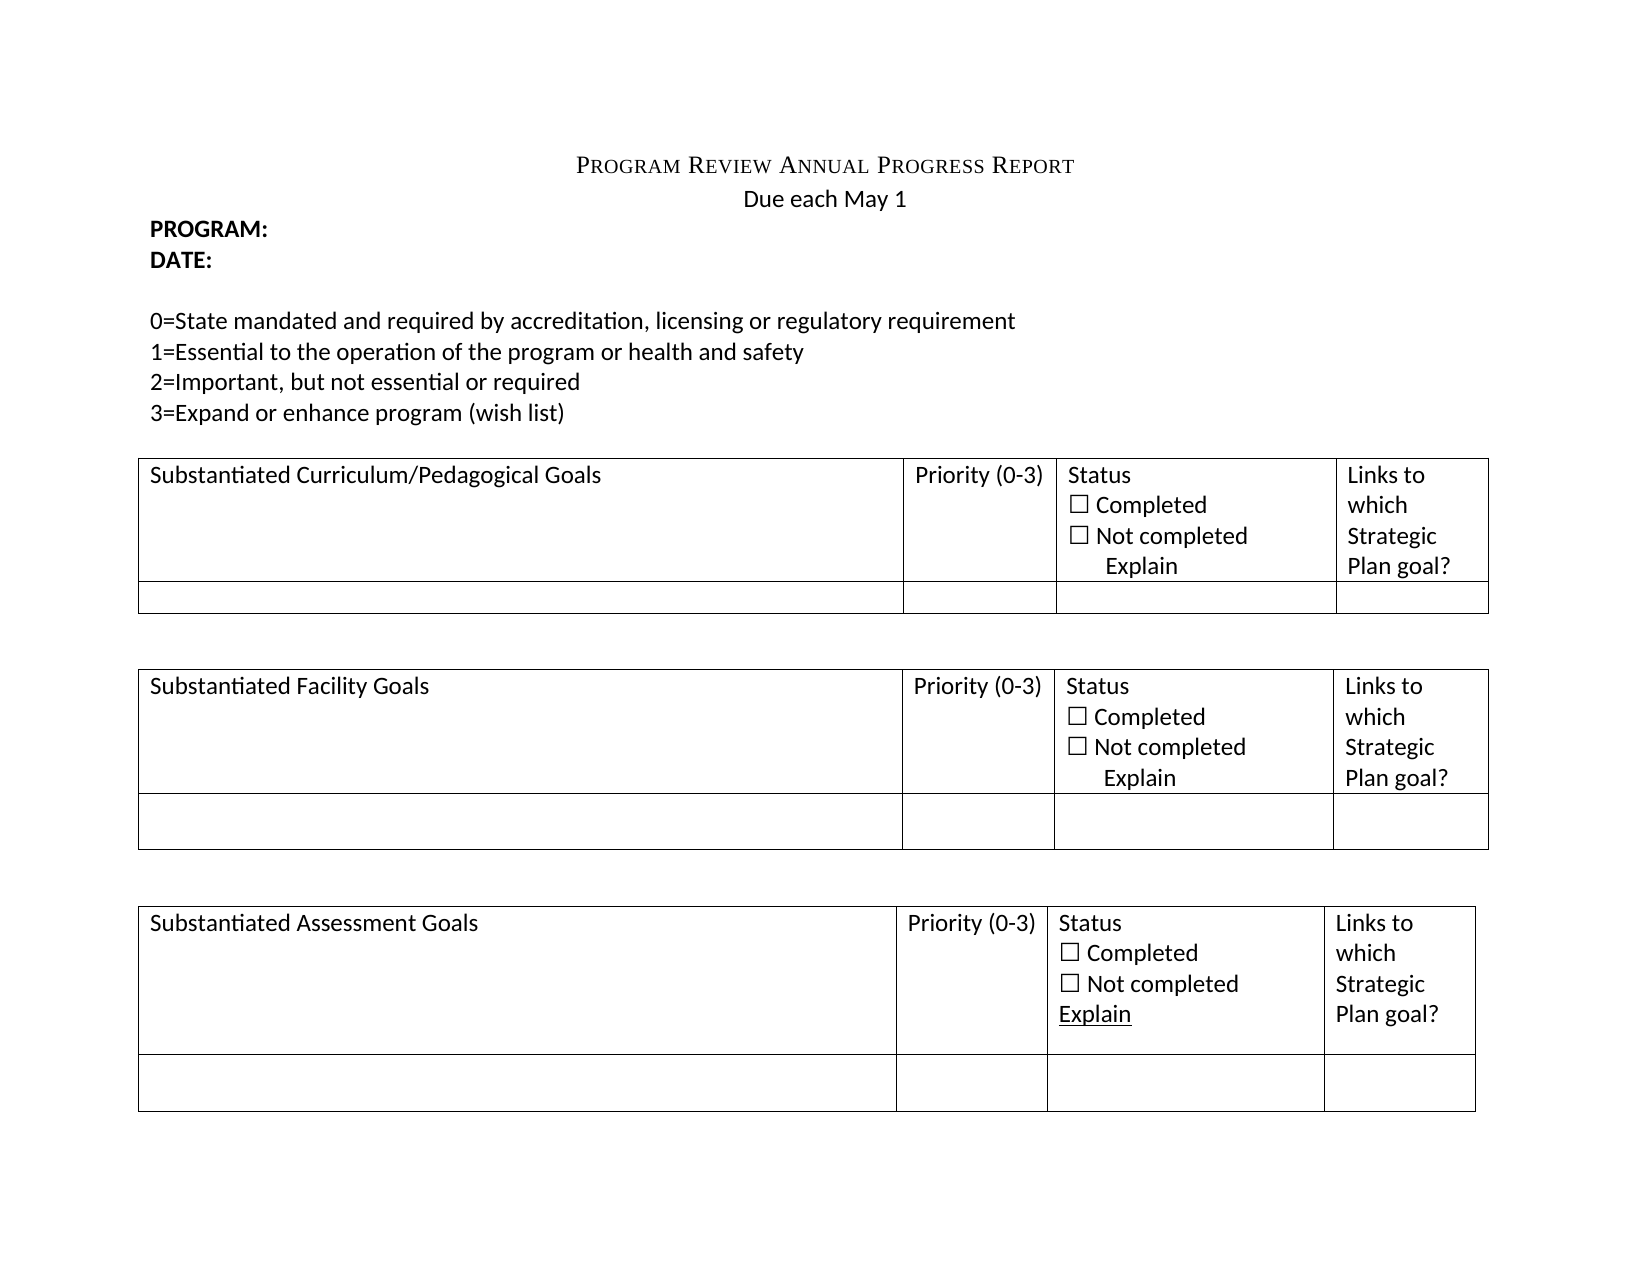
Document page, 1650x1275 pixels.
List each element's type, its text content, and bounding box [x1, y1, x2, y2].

text 2=Important, but not essential or required [150, 366, 1500, 397]
text PROGRAM: [150, 213, 1500, 244]
text Due each May 1 [150, 183, 1500, 213]
text 1=Essential to the operation of the program or health and safety [150, 336, 1500, 366]
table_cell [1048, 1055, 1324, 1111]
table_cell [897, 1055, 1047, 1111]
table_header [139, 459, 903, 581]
text DATE: [150, 244, 1500, 274]
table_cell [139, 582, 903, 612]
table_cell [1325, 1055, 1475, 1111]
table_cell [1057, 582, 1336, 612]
text 3=Expand or enhance program (wish list) [150, 397, 1500, 427]
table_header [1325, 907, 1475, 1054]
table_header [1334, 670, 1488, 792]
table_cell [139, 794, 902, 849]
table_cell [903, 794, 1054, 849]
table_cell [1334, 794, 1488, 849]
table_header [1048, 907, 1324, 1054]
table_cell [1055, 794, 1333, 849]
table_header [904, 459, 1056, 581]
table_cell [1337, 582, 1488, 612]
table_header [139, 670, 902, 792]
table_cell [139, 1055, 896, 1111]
subtitle Program Review Annual Progress Report [150, 150, 1500, 179]
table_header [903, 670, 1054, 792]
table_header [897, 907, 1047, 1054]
text 0=State mandated and required by accreditation, licensing or regulatory requirement [150, 305, 1500, 336]
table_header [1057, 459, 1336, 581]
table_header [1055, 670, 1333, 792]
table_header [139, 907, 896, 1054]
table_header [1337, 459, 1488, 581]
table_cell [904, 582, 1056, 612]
